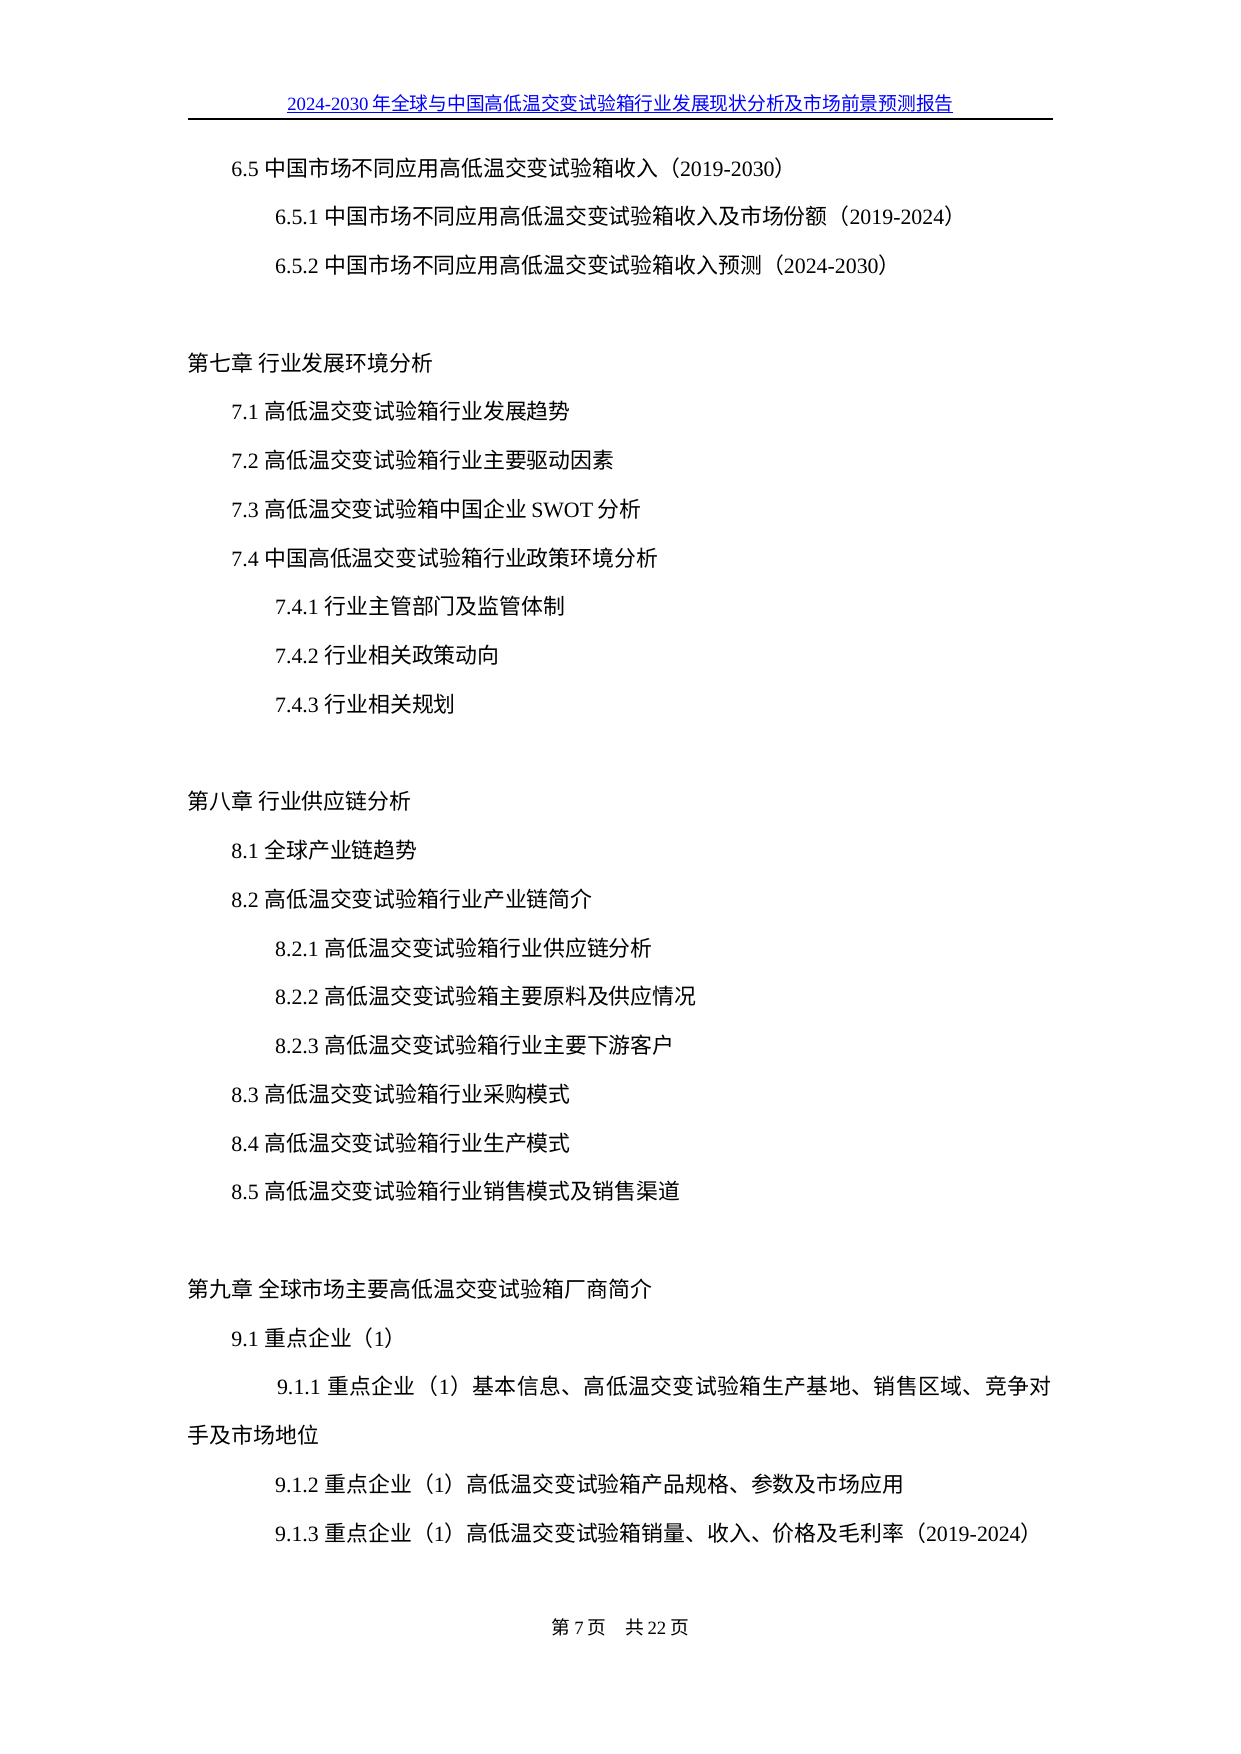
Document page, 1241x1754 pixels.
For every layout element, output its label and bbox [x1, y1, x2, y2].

text [187, 150, 1053, 1548]
